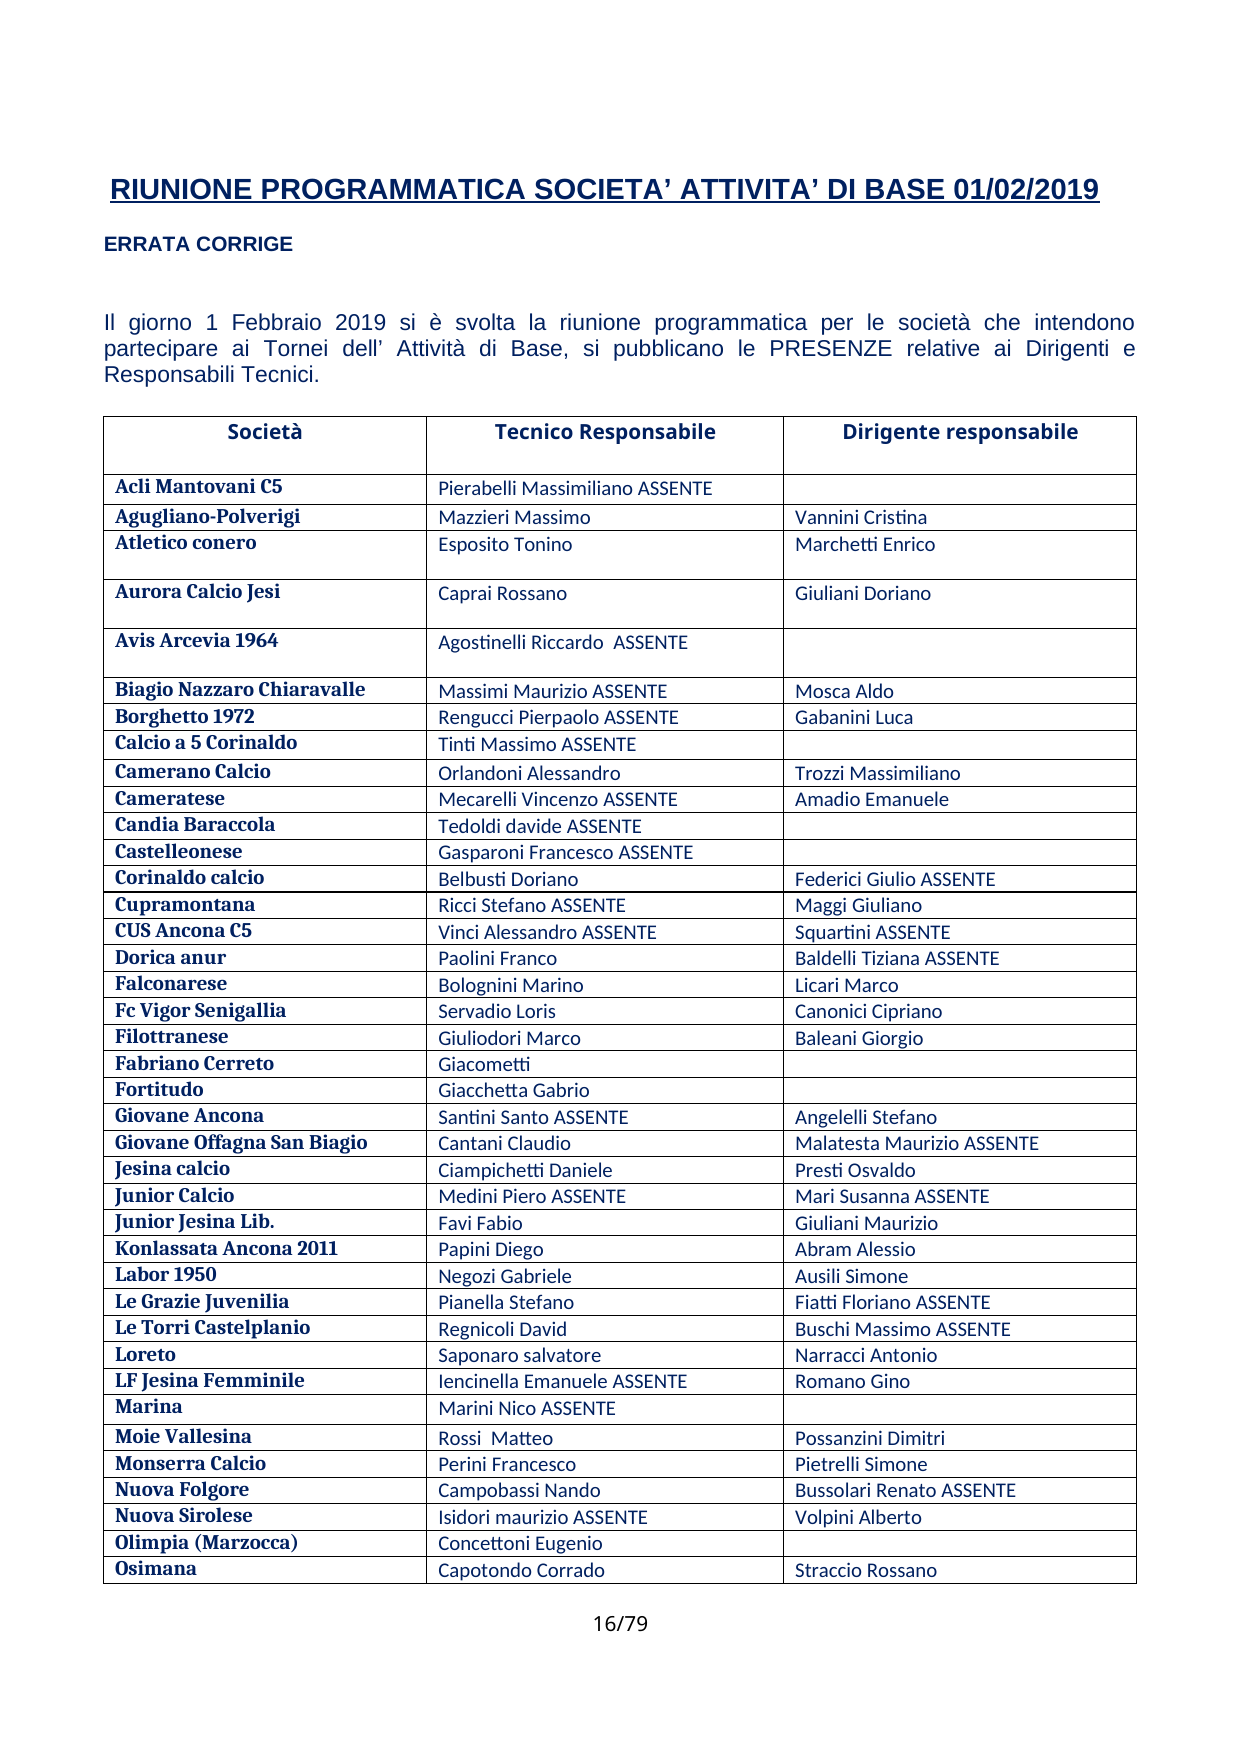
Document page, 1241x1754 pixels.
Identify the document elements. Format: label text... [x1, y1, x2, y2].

table_cell Angelelli Stefano [784, 1104, 1136, 1129]
table_cell Abram Alessio [784, 1236, 1136, 1262]
table_cell Gabanini Luca [784, 704, 1136, 730]
table_cell Pierabelli Massimiliano ASSENTE [427, 475, 783, 503]
table_cell Giacometti [427, 1051, 783, 1077]
table_cell Capotondo Corrado [427, 1557, 783, 1582]
table_cell [784, 1395, 1136, 1424]
text Il giorno 1 Febbraio 2019 si è svolta la riunione programmatica per le società che intendono partecipare ai Tornei dell’ Attività di Base, si pubblicano le PRESENZE relative ai Dirigenti e Responsabili Tecnici. [103, 308, 1137, 388]
table_cell Labor 1950 [104, 1263, 426, 1288]
table_cell Favi Fabio [427, 1210, 783, 1235]
table_cell Avis Arcevia 1964 [104, 629, 426, 677]
table_header Tecnico Responsabile [427, 417, 783, 474]
table_cell Iencinella Emanuele ASSENTE [427, 1369, 783, 1394]
table_cell Baleani Giorgio [784, 1025, 1136, 1050]
table_cell Giuliani Doriano [784, 580, 1136, 628]
table_cell Pietrelli Simone [784, 1451, 1136, 1477]
table_cell Corinaldo calcio [104, 866, 426, 891]
table_cell Volpini Alberto [784, 1504, 1136, 1529]
table_cell Mecarelli Vincenzo ASSENTE [427, 787, 783, 812]
table_header Società [104, 417, 426, 474]
table_cell Mosca Aldo [784, 678, 1136, 703]
table_cell Federici Giulio ASSENTE [784, 866, 1136, 891]
table_cell Cantani Claudio [427, 1131, 783, 1156]
table_cell Giovane Ancona [104, 1104, 426, 1129]
table_cell Biagio Nazzaro Chiaravalle [104, 678, 426, 703]
table_cell Santini Santo ASSENTE [427, 1104, 783, 1129]
table_cell Marchetti Enrico [784, 531, 1136, 579]
table_cell [784, 1078, 1136, 1103]
table_cell Concettoni Eugenio [427, 1531, 783, 1556]
table_cell Bolognini Marino [427, 972, 783, 997]
table_cell Fc Vigor Senigallia [104, 998, 426, 1024]
table_cell Monserra Calcio [104, 1451, 426, 1477]
table_cell Aurora Calcio Jesi [104, 580, 426, 628]
table_cell Amadio Emanuele [784, 787, 1136, 812]
table_cell Giacchetta Gabrio [427, 1078, 783, 1103]
table_cell Loreto [104, 1342, 426, 1368]
table_cell Le Torri Castelplanio [104, 1316, 426, 1341]
table_cell Nuova Sirolese [104, 1504, 426, 1529]
table_cell Moie Vallesina [104, 1425, 426, 1450]
table_cell Tedoldi davide ASSENTE [427, 813, 783, 838]
table_cell Osimana [104, 1557, 426, 1582]
table_cell Calcio a 5 Corinaldo [104, 731, 426, 759]
table_cell Straccio Rossano [784, 1557, 1136, 1582]
table_cell Licari Marco [784, 972, 1136, 997]
table_cell Junior Jesina Lib. [104, 1210, 426, 1235]
table_cell Agostinelli Riccardo ASSENTE [427, 629, 783, 677]
table_cell Isidori maurizio ASSENTE [427, 1504, 783, 1529]
table_cell Ausili Simone [784, 1263, 1136, 1288]
table_cell Saponaro salvatore [427, 1342, 783, 1368]
table_cell Falconarese [104, 972, 426, 997]
table_cell Medini Piero ASSENTE [427, 1184, 783, 1209]
table_cell Belbusti Doriano [427, 866, 783, 891]
table_cell Rengucci Pierpaolo ASSENTE [427, 704, 783, 730]
table_cell Acli Mantovani C5 [104, 475, 426, 503]
table_cell Bussolari Renato ASSENTE [784, 1478, 1136, 1503]
table_cell Orlandoni Alessandro [427, 760, 783, 786]
table_cell Vinci Alessandro ASSENTE [427, 919, 783, 944]
table_cell [784, 629, 1136, 677]
table_cell Presti Osvaldo [784, 1157, 1136, 1182]
table_cell Dorica anur [104, 945, 426, 971]
table_cell Giuliani Maurizio [784, 1210, 1136, 1235]
table_cell Olimpia (Marzocca) [104, 1531, 426, 1556]
table_cell Mazzieri Massimo [427, 505, 783, 530]
table_cell Campobassi Nando [427, 1478, 783, 1503]
table_cell CUS Ancona C5 [104, 919, 426, 944]
table_cell Fiatti Floriano ASSENTE [784, 1289, 1136, 1315]
table_cell Esposito Tonino [427, 531, 783, 579]
table_cell Ciampichetti Daniele [427, 1157, 783, 1182]
table_cell [784, 1051, 1136, 1077]
table_cell Tinti Massimo ASSENTE [427, 731, 783, 759]
table_cell Malatesta Maurizio ASSENTE [784, 1131, 1136, 1156]
table_cell Cameratese [104, 787, 426, 812]
text ERRATA CORRIGE [103, 232, 1137, 256]
table_cell Servadio Loris [427, 998, 783, 1024]
table_cell Massimi Maurizio ASSENTE [427, 678, 783, 703]
table_cell Canonici Cipriano [784, 998, 1136, 1024]
table_cell Camerano Calcio [104, 760, 426, 786]
table_cell Trozzi Massimiliano [784, 760, 1136, 786]
table_cell Le Grazie Juvenilia [104, 1289, 426, 1315]
table_cell Squartini ASSENTE [784, 919, 1136, 944]
table_cell Paolini Franco [427, 945, 783, 971]
table_cell Agugliano-Polverigi [104, 505, 426, 530]
table_cell Narracci Antonio [784, 1342, 1136, 1368]
table_cell Gasparoni Francesco ASSENTE [427, 840, 783, 865]
table_cell Konlassata Ancona 2011 [104, 1236, 426, 1262]
table_cell Marina [104, 1395, 426, 1424]
table_cell Romano Gino [784, 1369, 1136, 1394]
table_cell Mari Susanna ASSENTE [784, 1184, 1136, 1209]
table_cell Pianella Stefano [427, 1289, 783, 1315]
table_cell Giuliodori Marco [427, 1025, 783, 1050]
table_cell LF Jesina Femminile [104, 1369, 426, 1394]
table_cell Atletico conero [104, 531, 426, 579]
text RIUNIONE PROGRAMMATICA SOCIETA’ ATTIVITA’ DI BASE 01/02/2019 [103, 172, 1137, 206]
table_cell Nuova Folgore [104, 1478, 426, 1503]
table_cell Junior Calcio [104, 1184, 426, 1209]
table_header Dirigente responsabile [784, 417, 1136, 474]
table_cell Baldelli Tiziana ASSENTE [784, 945, 1136, 971]
table_cell Perini Francesco [427, 1451, 783, 1477]
table_cell [784, 475, 1136, 503]
table_cell [784, 813, 1136, 838]
table_cell Papini Diego [427, 1236, 783, 1262]
table_cell Maggi Giuliano [784, 893, 1136, 918]
table_cell Filottranese [104, 1025, 426, 1050]
table_cell Marini Nico ASSENTE [427, 1395, 783, 1424]
table_cell Jesina calcio [104, 1157, 426, 1182]
table_cell Fortitudo [104, 1078, 426, 1103]
table_cell Negozi Gabriele [427, 1263, 783, 1288]
table_cell Buschi Massimo ASSENTE [784, 1316, 1136, 1341]
table_cell Castelleonese [104, 840, 426, 865]
table_cell Caprai Rossano [427, 580, 783, 628]
table_cell Giovane Offagna San Biagio [104, 1131, 426, 1156]
table_cell Possanzini Dimitri [784, 1425, 1136, 1450]
table_cell Ricci Stefano ASSENTE [427, 893, 783, 918]
table_cell Vannini Cristina [784, 505, 1136, 530]
table_cell Cupramontana [104, 893, 426, 918]
table_cell Rossi Matteo [427, 1425, 783, 1450]
table_cell [784, 731, 1136, 759]
table_cell Borghetto 1972 [104, 704, 426, 730]
table_cell [784, 1531, 1136, 1556]
table_cell Candia Baraccola [104, 813, 426, 838]
table_cell Fabriano Cerreto [104, 1051, 426, 1077]
table_cell Regnicoli David [427, 1316, 783, 1341]
table_cell [784, 840, 1136, 865]
